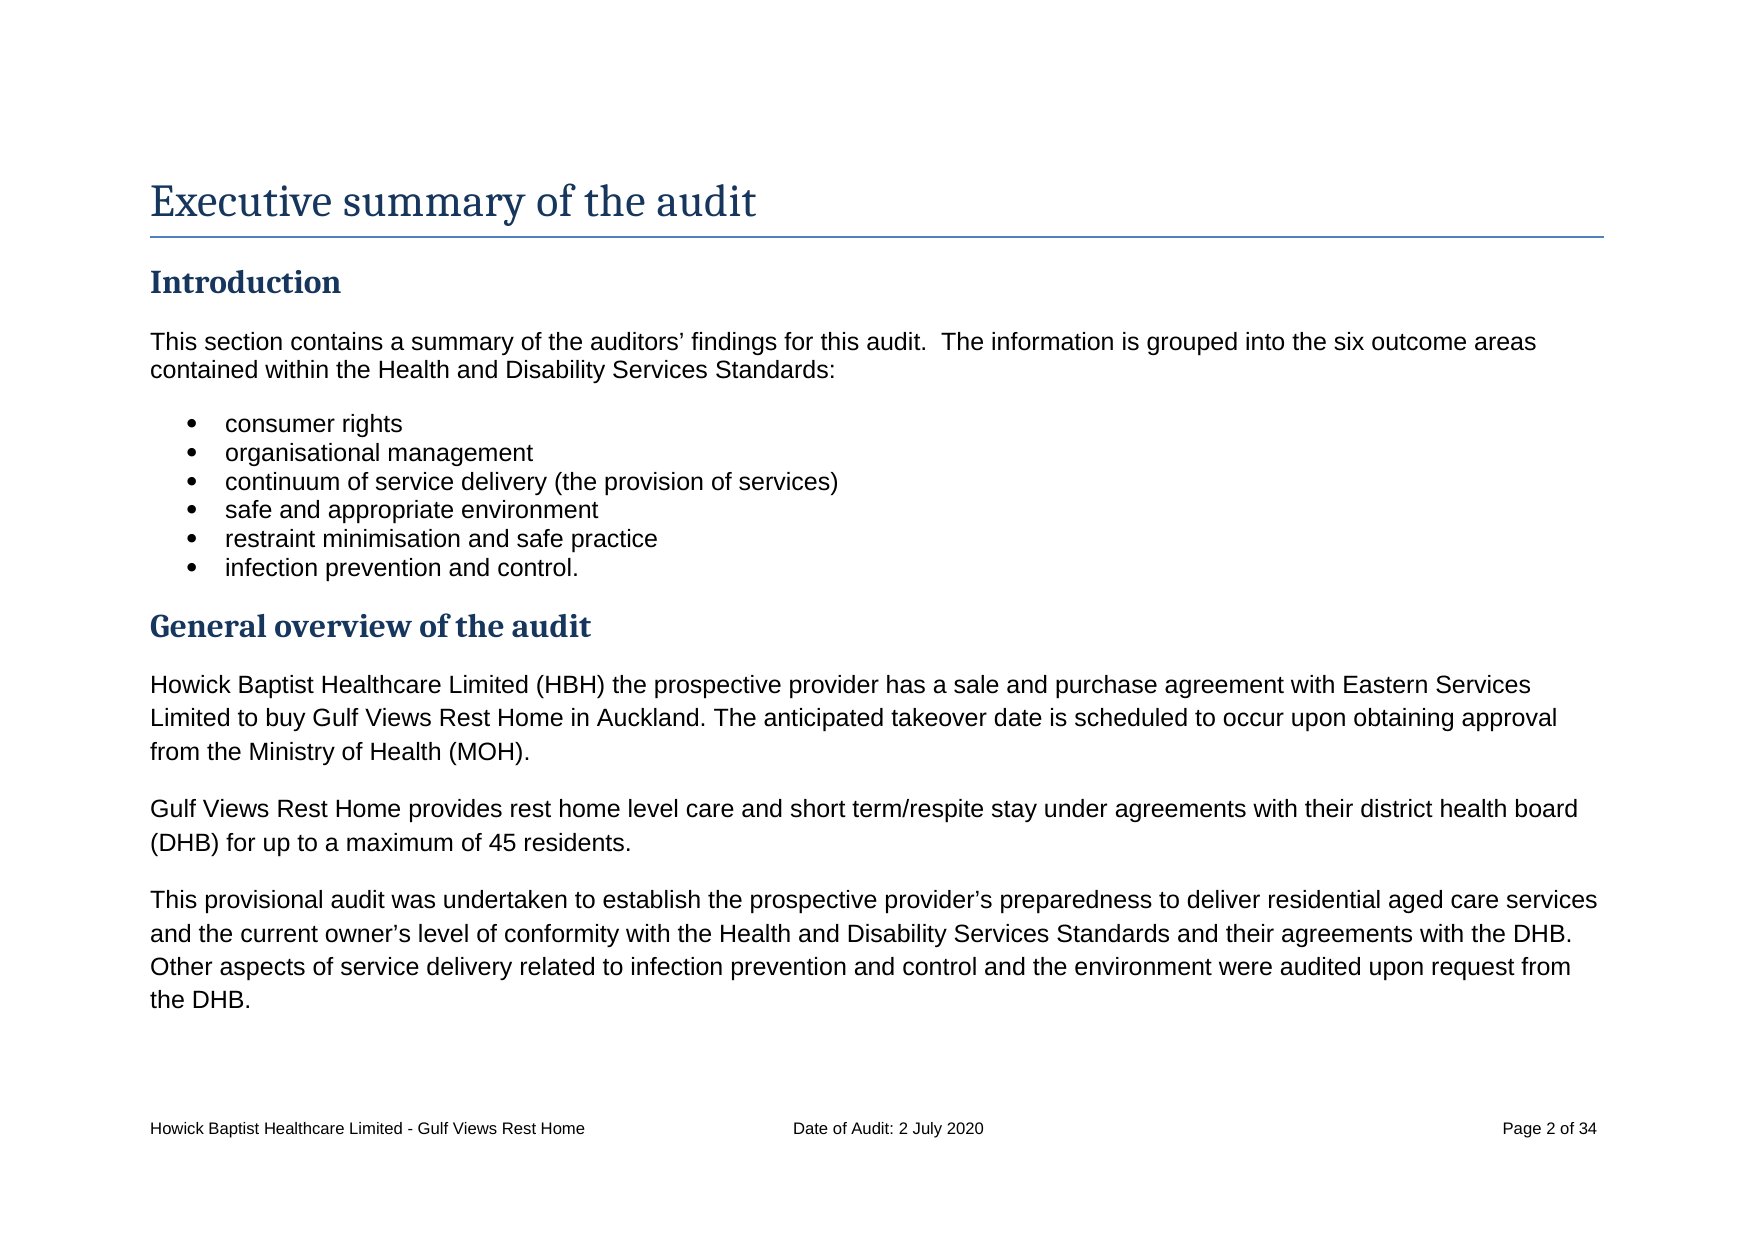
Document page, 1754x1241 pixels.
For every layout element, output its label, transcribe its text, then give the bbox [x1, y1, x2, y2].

text This provisional audit was undertaken to establish the prospective provider’s preparedness to deliver residential aged care services and the current owner’s level of conformity with the Health and Disability Services Standards and their agreements with the DHB. Other aspects of service delivery related to infection prevention and control and the environment were audited upon request from the DHB. [150, 886, 1604, 1013]
text This section contains a summary of the auditors’ findings for this audit. The information is grouped into the six outcome areas contained within the Health and Disability Services Standards: [150, 326, 1604, 384]
subtitle Executive summary of the audit [150, 175, 1604, 236]
list safe and appropriate environment [187, 496, 1604, 524]
list restraint minimisation and safe practice [187, 524, 1604, 553]
subtitle General overview of the audit [150, 607, 1604, 645]
list consumer rights [187, 409, 1604, 438]
list infection prevention and control. [187, 553, 1604, 582]
text Howick Baptist Healthcare Limited (HBH) the prospective provider has a sale and purchase agreement with Eastern Services Limited to buy Gulf Views Rest Home in Auckland. The anticipated takeover date is scheduled to occur upon obtaining approval from the Ministry of Health (MOH). [150, 670, 1604, 765]
list continuum of service delivery (the provision of services) [187, 467, 1604, 496]
subtitle Introduction [150, 263, 1604, 301]
list organisational management [187, 438, 1604, 467]
text Gulf Views Rest Home provides rest home level care and short term/respite stay under agreements with their district health board (DHB) for up to a maximum of 45 residents. [150, 794, 1604, 856]
